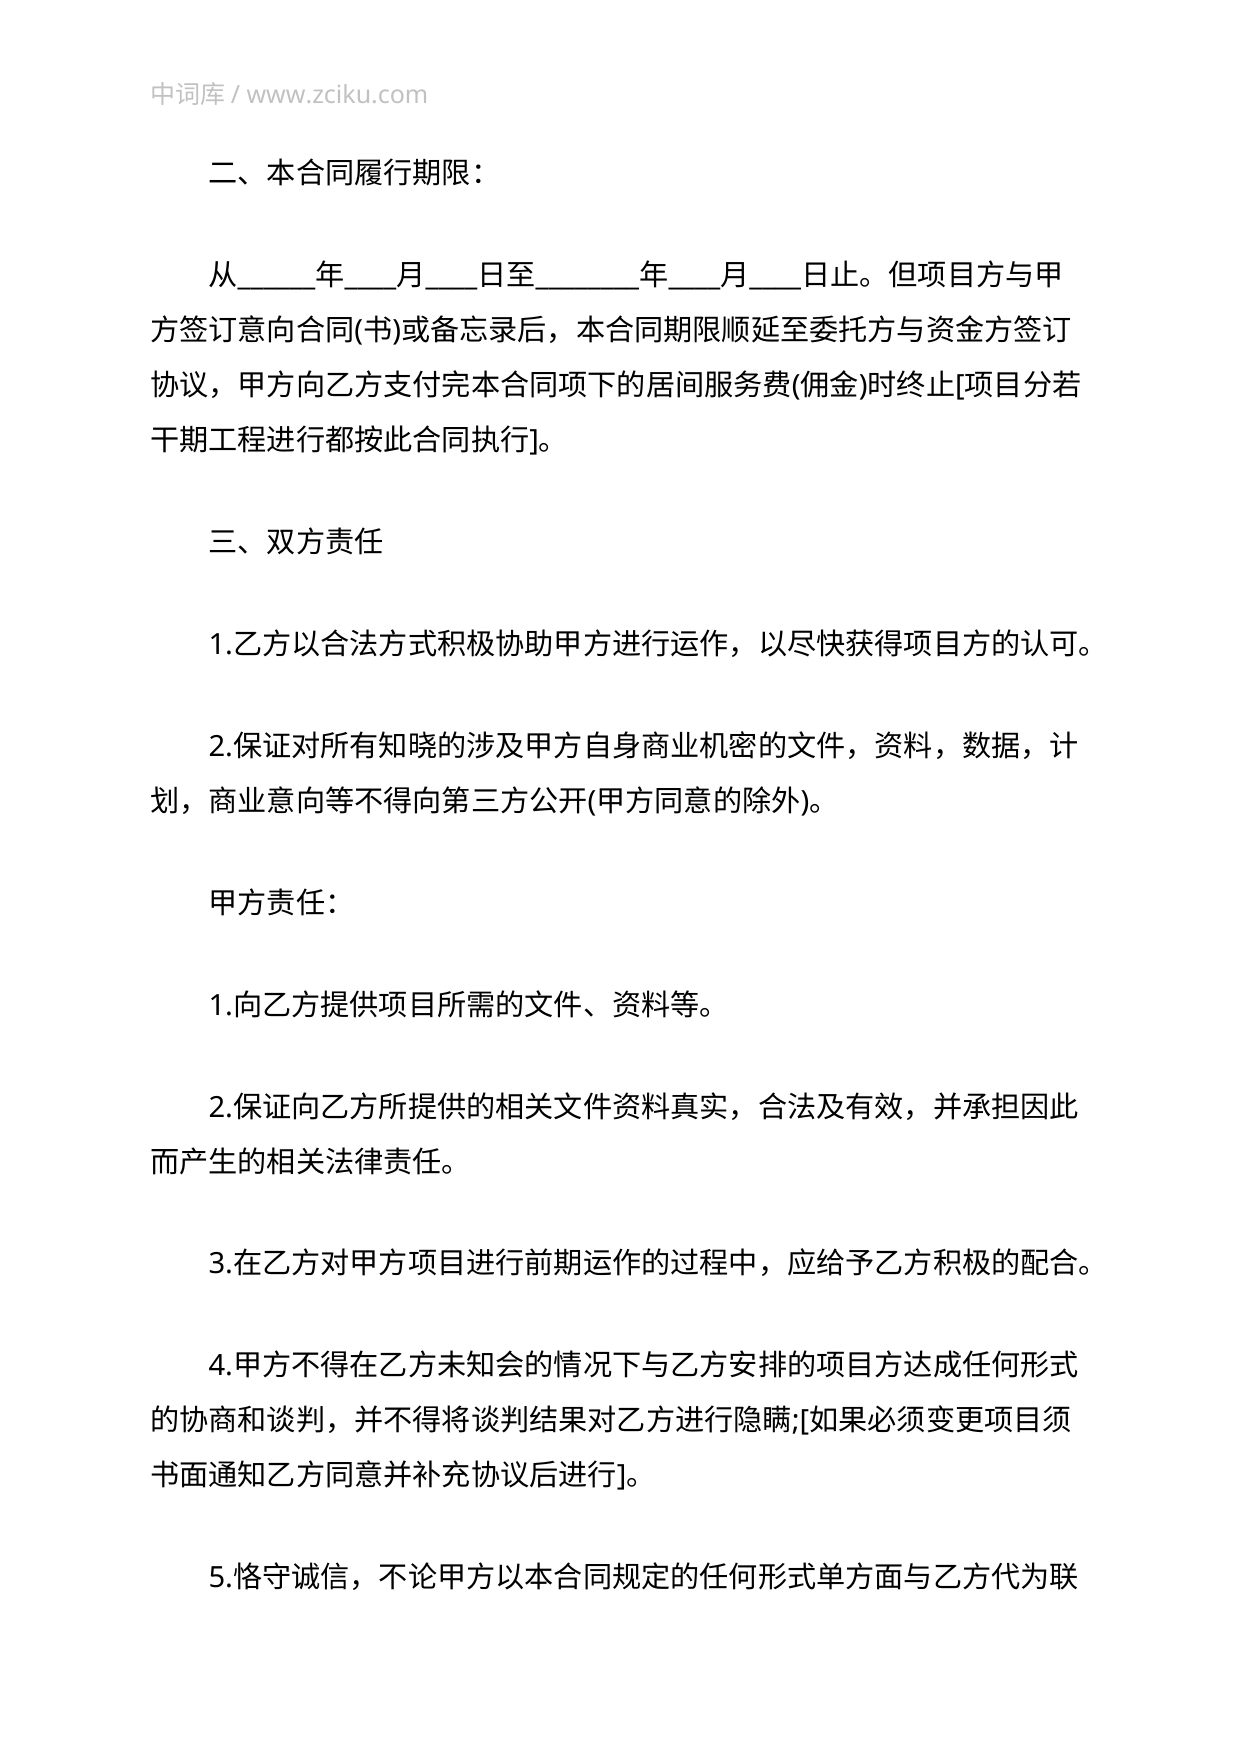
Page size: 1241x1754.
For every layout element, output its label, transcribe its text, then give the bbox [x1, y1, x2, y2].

text 2.保证对所有知晓的涉及甲方自身商业机密的文件，资料，数据，计划，商业意向等不得向第三方公开(甲方同意的除外)。 [150, 722, 1090, 820]
text 二、本合同履行期限： [150, 150, 1090, 192]
text 甲方责任： [150, 879, 1090, 922]
text 4.甲方不得在乙方未知会的情况下与乙方安排的项目方达成任何形式的协商和谈判，并不得将谈判结果对乙方进行隐瞒;[如果必须变更项目须书面通知乙方同意并补充协议后进行]。 [150, 1342, 1090, 1494]
text 1.向乙方提供项目所需的文件、资料等。 [150, 981, 1090, 1024]
text 2.保证向乙方所提供的相关文件资料真实，合法及有效，并承担因此而产生的相关法律责任。 [150, 1083, 1090, 1181]
text 三、双方责任 [150, 519, 1090, 561]
text 从______年____月____日至________年____月____日止。但项目方与甲方签订意向合同(书)或备忘录后，本合同期限顺延至委托方与资金方签订协议，甲方向乙方支付完本合同项下的居间服务费(佣金)时终止[项目分若干期工程进行都按此合同执行]。 [150, 252, 1090, 459]
text 3.在乙方对甲方项目进行前期运作的过程中，应给予乙方积极的配合。 [150, 1240, 1090, 1282]
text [150, 1554, 1090, 1596]
text 1.乙方以合法方式积极协助甲方进行运作，以尽快获得项目方的认可。 [150, 621, 1090, 663]
